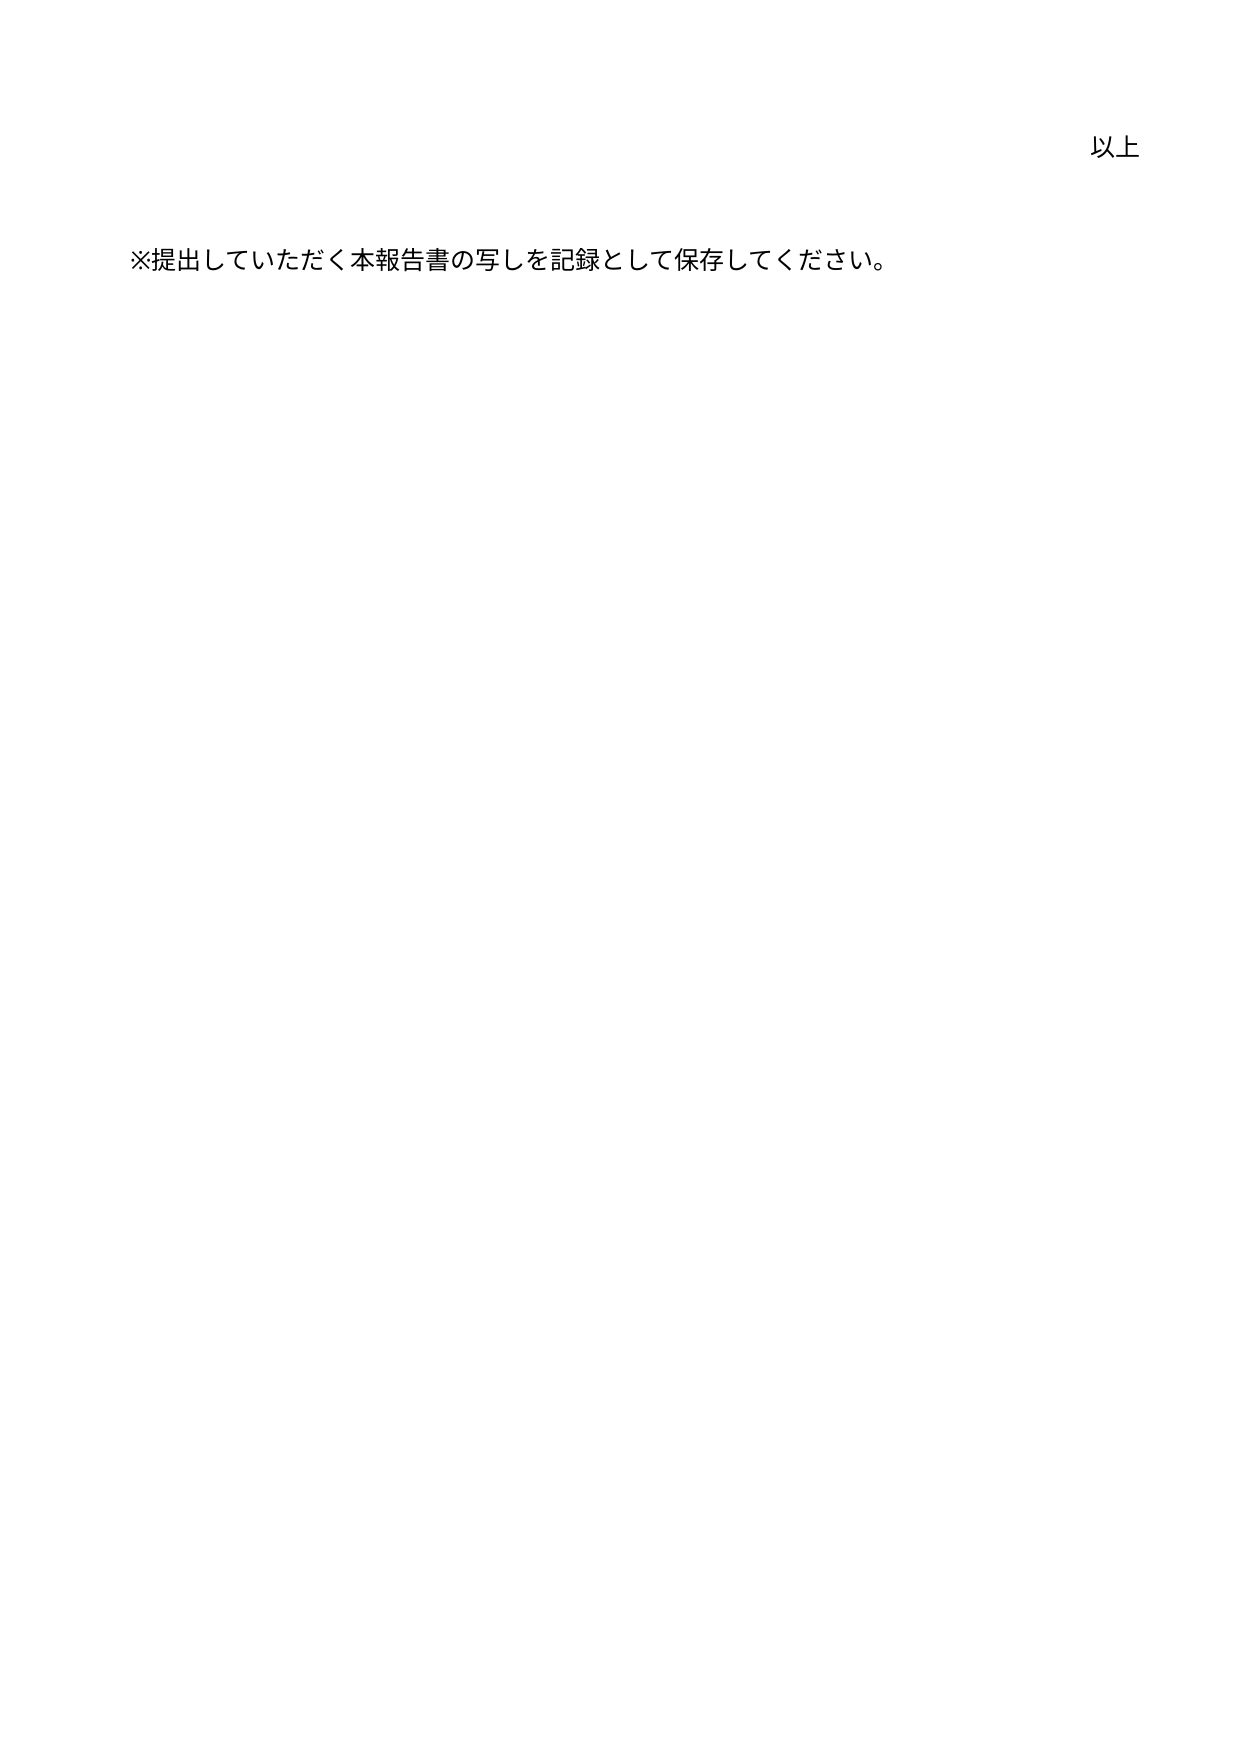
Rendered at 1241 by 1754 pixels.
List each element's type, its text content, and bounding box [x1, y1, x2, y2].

text 以上 [100, 127, 1140, 164]
text ※提出していただく本報告書の写しを記録として保存してください。 [130, 239, 1040, 277]
